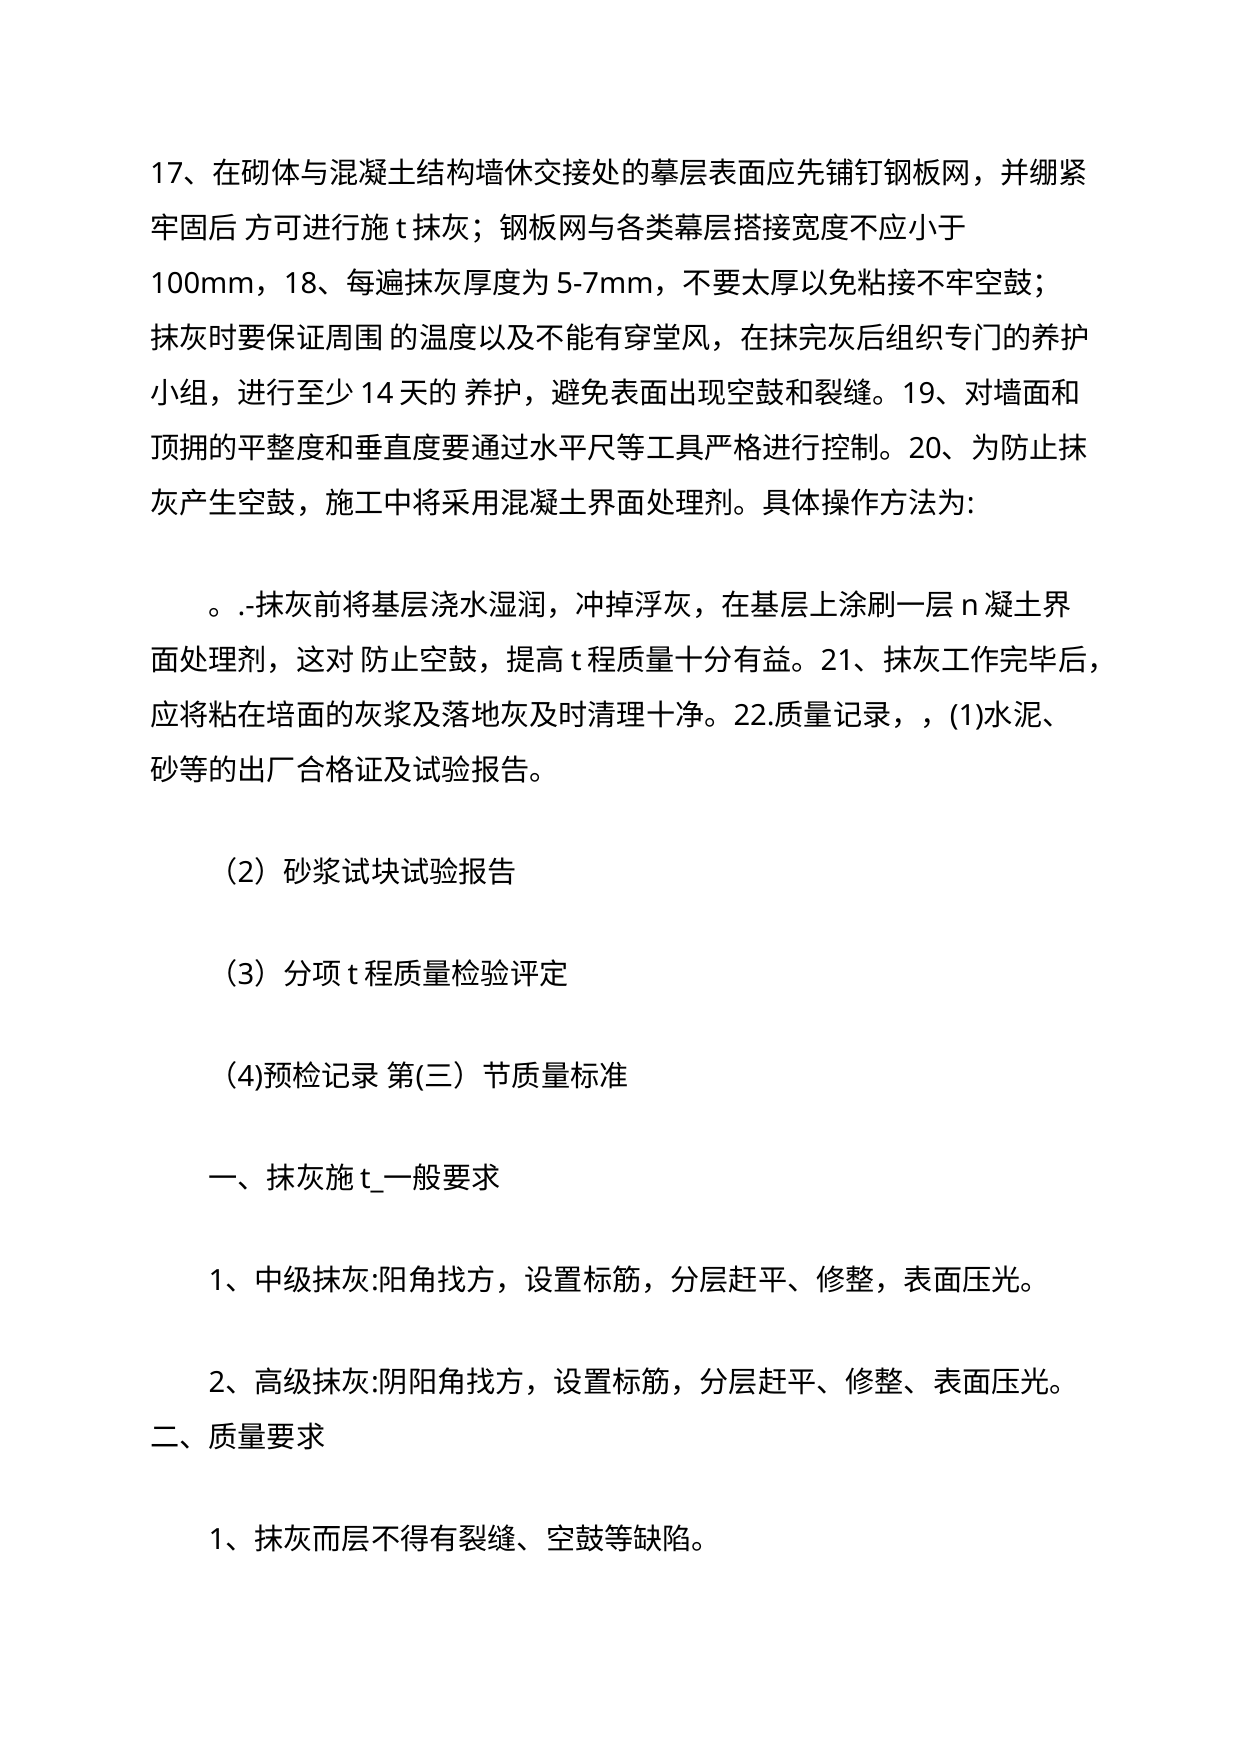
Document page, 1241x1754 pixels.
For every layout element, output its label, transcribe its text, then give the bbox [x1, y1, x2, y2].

text 2、高级抹灰:阴阳角找方，设置标筋，分层赶平、修整、表面压光。二、质量要求 [150, 1358, 1090, 1456]
text （2）砂浆试块试验报告 [150, 849, 1090, 891]
text 1、中级抹灰:阳角找方，设置标筋，分层赶平、修整，表面压光。 [150, 1257, 1090, 1299]
text （3）分项t程质量检验评定 [150, 951, 1090, 993]
text 1、抹灰而层不得有裂缝、空鼓等缺陷。 [150, 1515, 1090, 1558]
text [150, 150, 1090, 522]
text 。.-抹灰前将基层浇水湿润，冲掉浮灰，在基层上涂刷一层n凝土界面处理剂，这对 防止空鼓，提高t程质量十分有益。21、抹灰工作完毕后，应将粘在培面的灰浆及落地灰及时清理十净。22.质量记录，，(1)水泥、砂等的出厂合格证及试验报告。 [150, 582, 1090, 789]
text 一、抹灰施t_一般要求 [150, 1154, 1090, 1197]
text （4)预检记录 第(三）节质量标准 [150, 1053, 1090, 1095]
